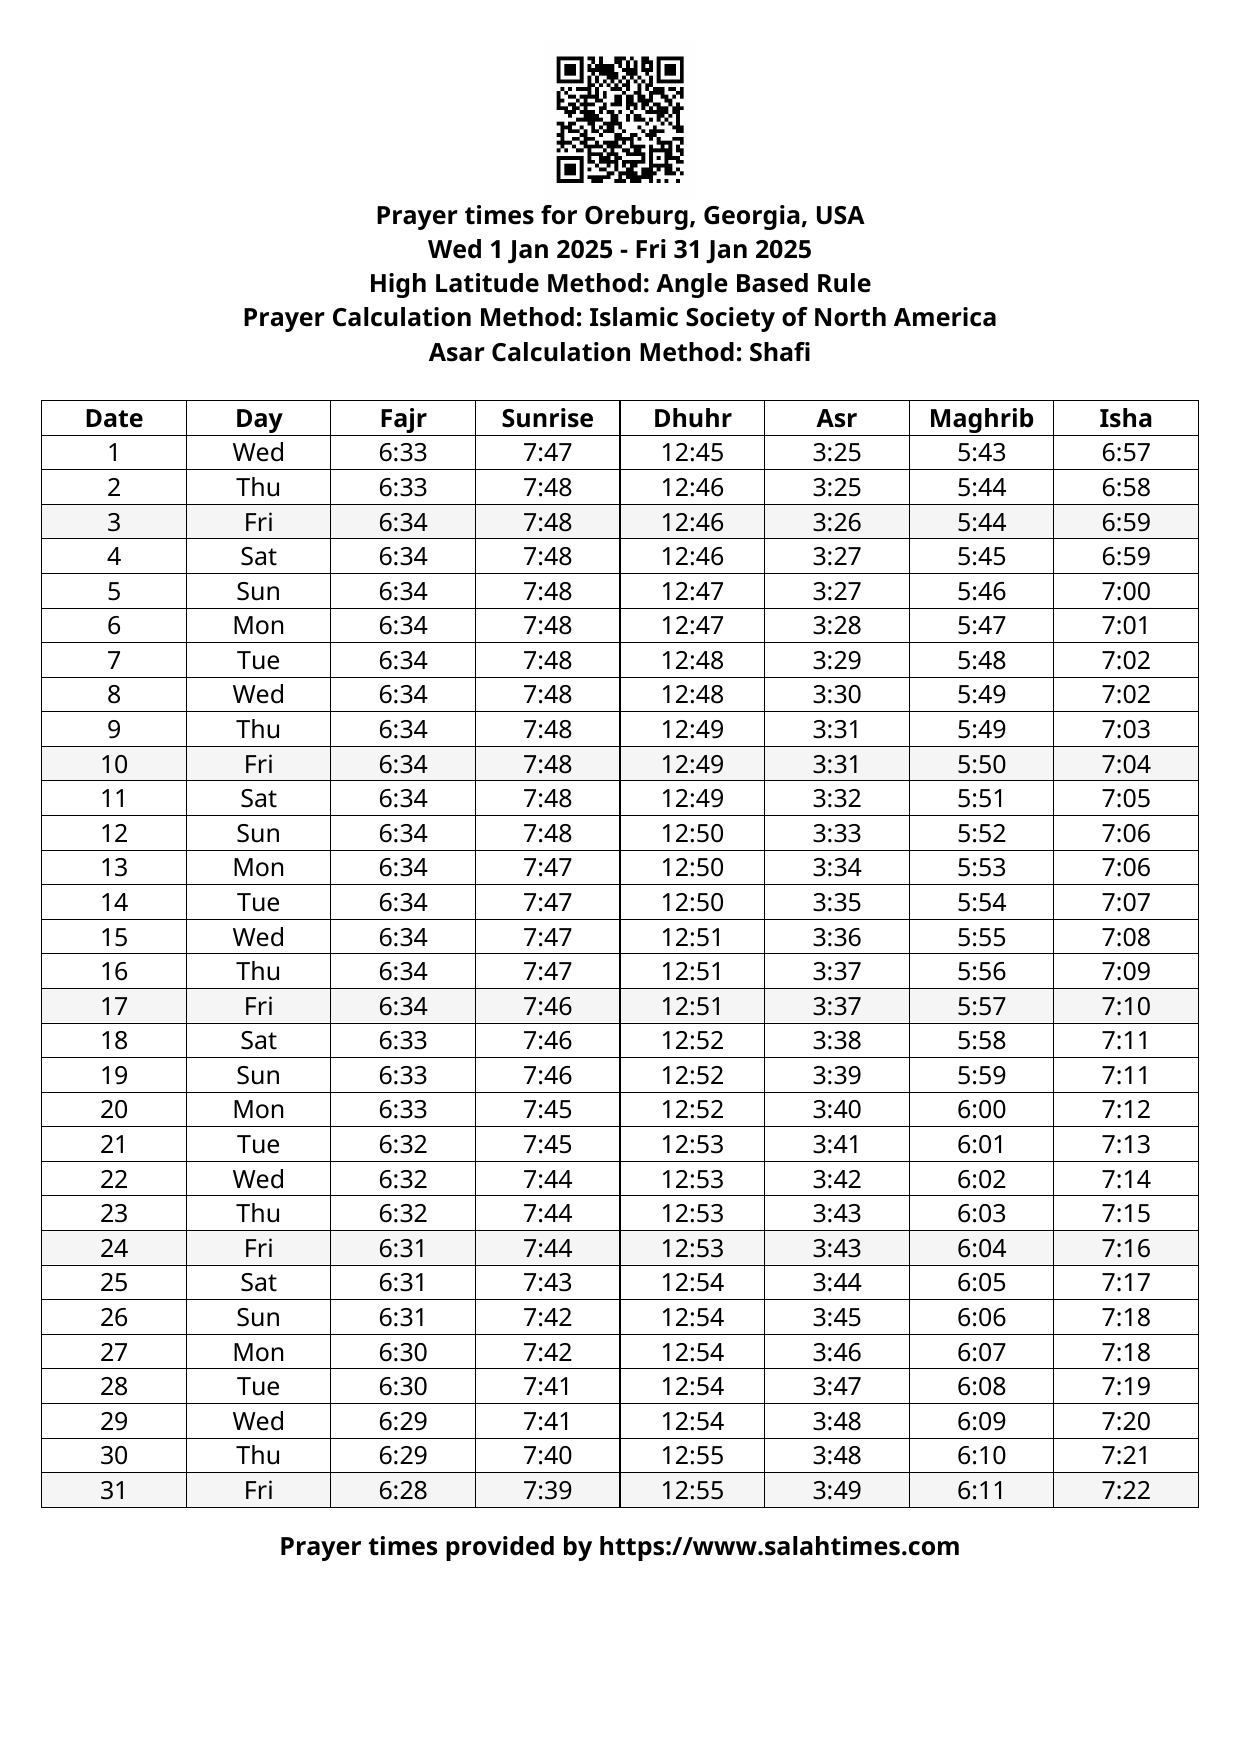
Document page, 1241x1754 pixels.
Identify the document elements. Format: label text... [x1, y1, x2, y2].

table_cell Sat [187, 1266, 330, 1299]
table_cell 3:31 [765, 712, 909, 746]
table_cell 3:25 [765, 470, 909, 504]
table_cell 6:34 [331, 678, 475, 711]
table_cell 12:46 [621, 470, 764, 504]
table_cell 5:55 [910, 920, 1053, 953]
table_cell Fri [187, 1231, 330, 1264]
table_cell 6:32 [331, 1162, 475, 1195]
table_cell 12:54 [621, 1335, 764, 1368]
table_cell Thu [187, 470, 330, 504]
table_cell 12:52 [621, 1093, 764, 1126]
table_cell 7:16 [1054, 1231, 1198, 1264]
table_cell 7:48 [476, 747, 619, 780]
table_cell 3:39 [765, 1058, 909, 1092]
table_cell 6:59 [1054, 505, 1198, 538]
table_cell 18 [42, 1024, 186, 1057]
table_cell 7:09 [1054, 954, 1198, 988]
table_cell 5:44 [910, 470, 1053, 504]
table_cell Fri [187, 505, 330, 538]
table_cell 1 [42, 436, 186, 469]
table_cell 7:45 [476, 1127, 619, 1161]
table_cell 7:44 [476, 1162, 619, 1195]
table_cell 7:40 [476, 1439, 619, 1472]
text Prayer Calculation Method: Islamic Society of North America [42, 300, 1198, 334]
table_cell 7:48 [476, 643, 619, 677]
table_cell 6:57 [1054, 436, 1198, 469]
table_cell 5:49 [910, 678, 1053, 711]
table_cell 3:25 [765, 436, 909, 469]
table_cell 7:02 [1054, 678, 1198, 711]
table_cell 3:34 [765, 851, 909, 884]
table_header Dhuhr [621, 401, 764, 434]
table_cell 6:34 [331, 954, 475, 988]
table_cell 3:26 [765, 505, 909, 538]
table_cell 5:46 [910, 574, 1053, 607]
table_cell 3:42 [765, 1162, 909, 1195]
table_cell 7:04 [1054, 747, 1198, 780]
table_cell 12:54 [621, 1300, 764, 1334]
table_cell 7:42 [476, 1300, 619, 1334]
table_cell 12:49 [621, 747, 764, 780]
table_cell 7:21 [1054, 1439, 1198, 1472]
table_cell 12:48 [621, 678, 764, 711]
table_cell 12:53 [621, 1162, 764, 1195]
table_cell 28 [42, 1369, 186, 1403]
table_cell 29 [42, 1404, 186, 1437]
table_cell 12:53 [621, 1231, 764, 1264]
table_cell 3:36 [765, 920, 909, 953]
table_cell 5:50 [910, 747, 1053, 780]
table_cell 3:44 [765, 1266, 909, 1299]
table_cell 6:32 [331, 1127, 475, 1161]
table_cell 5:51 [910, 781, 1053, 815]
table_cell 7:41 [476, 1369, 619, 1403]
table_cell Fri [187, 989, 330, 1022]
table_cell 6:34 [331, 920, 475, 953]
table_cell 5:53 [910, 851, 1053, 884]
table_cell Wed [187, 1404, 330, 1437]
table_cell 5:57 [910, 989, 1053, 1022]
table_cell 20 [42, 1093, 186, 1126]
table_cell 5:58 [910, 1024, 1053, 1057]
table_cell 7:10 [1054, 989, 1198, 1022]
table_cell 5:45 [910, 539, 1053, 573]
table_cell Tue [187, 1127, 330, 1161]
table_cell 5:43 [910, 436, 1053, 469]
table_cell 6:02 [910, 1162, 1053, 1195]
text Wed 1 Jan 2025 - Fri 31 Jan 2025 [42, 232, 1198, 266]
table_cell 6:33 [331, 1024, 475, 1057]
table_cell 6:34 [331, 989, 475, 1022]
table_cell 7:03 [1054, 712, 1198, 746]
table_cell 7:00 [1054, 574, 1198, 607]
table_cell 3:41 [765, 1127, 909, 1161]
table_cell 6:10 [910, 1439, 1053, 1472]
table_cell 12:55 [621, 1473, 764, 1507]
table_cell 16 [42, 954, 186, 988]
table_cell 6:34 [331, 505, 475, 538]
table_cell 7:48 [476, 609, 619, 642]
table_cell 6:30 [331, 1335, 475, 1368]
table_cell 6:34 [331, 816, 475, 849]
table_cell 6:34 [331, 609, 475, 642]
table_cell 6:34 [331, 712, 475, 746]
table_cell 30 [42, 1439, 186, 1472]
table_cell 12:45 [621, 436, 764, 469]
table_cell Mon [187, 609, 330, 642]
table_cell 12:50 [621, 816, 764, 849]
table_cell 5:47 [910, 609, 1053, 642]
table_cell 9 [42, 712, 186, 746]
table_cell Wed [187, 1162, 330, 1195]
table_cell 12:50 [621, 851, 764, 884]
table_cell 12:47 [621, 609, 764, 642]
table_cell Mon [187, 1093, 330, 1126]
table_cell Sat [187, 539, 330, 573]
table_cell Sun [187, 1058, 330, 1092]
table_cell 12:46 [621, 505, 764, 538]
table_header Sunrise [476, 401, 619, 434]
table_cell 6:33 [331, 436, 475, 469]
table_cell 7:07 [1054, 885, 1198, 919]
table_cell 7:47 [476, 885, 619, 919]
table_cell 12:47 [621, 574, 764, 607]
table_cell 7:47 [476, 436, 619, 469]
table_cell 7:43 [476, 1266, 619, 1299]
table_cell 7:47 [476, 851, 619, 884]
table_cell 3:47 [765, 1369, 909, 1403]
table_cell 3:33 [765, 816, 909, 849]
table_cell 6:06 [910, 1300, 1053, 1334]
table_cell 8 [42, 678, 186, 711]
table_cell 5:59 [910, 1058, 1053, 1092]
table_cell 3:29 [765, 643, 909, 677]
table_cell 7:08 [1054, 920, 1198, 953]
table_cell 6:33 [331, 1058, 475, 1092]
table_cell 7:47 [476, 920, 619, 953]
table_cell 3:38 [765, 1024, 909, 1057]
table_cell 7:46 [476, 1058, 619, 1092]
table_cell 6:32 [331, 1196, 475, 1230]
table_cell 7:48 [476, 574, 619, 607]
table_cell 3:43 [765, 1231, 909, 1264]
table_cell 7:14 [1054, 1162, 1198, 1195]
table_cell 5:54 [910, 885, 1053, 919]
table_cell 7:05 [1054, 781, 1198, 815]
table_cell 12:52 [621, 1024, 764, 1057]
table_cell 7:47 [476, 954, 619, 988]
table_cell 6:34 [331, 885, 475, 919]
table_cell 3:27 [765, 574, 909, 607]
table_cell 7:18 [1054, 1335, 1198, 1368]
table_header Isha [1054, 401, 1198, 434]
table_cell 12:51 [621, 920, 764, 953]
table_cell 3:28 [765, 609, 909, 642]
table_cell 7:45 [476, 1093, 619, 1126]
table_cell 6:00 [910, 1093, 1053, 1126]
table_cell 7:48 [476, 470, 619, 504]
table_cell 23 [42, 1196, 186, 1230]
table_cell 7:11 [1054, 1024, 1198, 1057]
table_cell Wed [187, 920, 330, 953]
table_cell 6:29 [331, 1439, 475, 1472]
table_cell 7:18 [1054, 1300, 1198, 1334]
table_cell 7:22 [1054, 1473, 1198, 1507]
table_cell 6:33 [331, 1093, 475, 1126]
table_cell 7:41 [476, 1404, 619, 1437]
table_cell 7:44 [476, 1196, 619, 1230]
table_cell Mon [187, 851, 330, 884]
table_cell 12:54 [621, 1266, 764, 1299]
table_cell 12:51 [621, 954, 764, 988]
table_cell 12:54 [621, 1369, 764, 1403]
table_cell 3:43 [765, 1196, 909, 1230]
table_cell 6:28 [331, 1473, 475, 1507]
table_cell 7:20 [1054, 1404, 1198, 1437]
table_cell 7:48 [476, 816, 619, 849]
table_cell 5:48 [910, 643, 1053, 677]
table_cell Sat [187, 1024, 330, 1057]
table_cell 17 [42, 989, 186, 1022]
table_cell 3:49 [765, 1473, 909, 1507]
table_cell 6:09 [910, 1404, 1053, 1437]
table_cell 6:34 [331, 747, 475, 780]
table_cell 22 [42, 1162, 186, 1195]
table_cell 7:17 [1054, 1266, 1198, 1299]
table_cell Mon [187, 1335, 330, 1368]
table_cell Thu [187, 712, 330, 746]
table_cell Tue [187, 885, 330, 919]
table_cell Fri [187, 747, 330, 780]
table_cell 7:48 [476, 712, 619, 746]
table_cell 15 [42, 920, 186, 953]
table_cell 3:40 [765, 1093, 909, 1126]
table_cell 3:37 [765, 989, 909, 1022]
table_cell 12:46 [621, 539, 764, 573]
table_cell 7:01 [1054, 609, 1198, 642]
table_cell 6:03 [910, 1196, 1053, 1230]
text Asar Calculation Method: Shafi [42, 334, 1198, 368]
table_cell 4 [42, 539, 186, 573]
table_cell Fri [187, 1473, 330, 1507]
table_cell 6:29 [331, 1404, 475, 1437]
table_cell Tue [187, 1369, 330, 1403]
table_cell 6:07 [910, 1335, 1053, 1368]
table_cell 7:48 [476, 505, 619, 538]
table_cell 3:48 [765, 1404, 909, 1437]
table_cell 12:53 [621, 1196, 764, 1230]
table_cell 7:19 [1054, 1369, 1198, 1403]
table_cell 7:11 [1054, 1058, 1198, 1092]
table_cell 11 [42, 781, 186, 815]
table_header Day [187, 401, 330, 434]
table_cell 3:30 [765, 678, 909, 711]
table_cell 12 [42, 816, 186, 849]
table_cell 7:02 [1054, 643, 1198, 677]
table_cell 7:46 [476, 1024, 619, 1057]
text Prayer times for Oreburg, Georgia, USA [42, 198, 1198, 232]
table_cell 7:39 [476, 1473, 619, 1507]
table_cell 6:58 [1054, 470, 1198, 504]
table_cell Wed [187, 436, 330, 469]
table_cell 12:50 [621, 885, 764, 919]
table_cell 6:34 [331, 643, 475, 677]
text Prayer times provided by https://www.salahtimes.com [42, 1528, 1198, 1563]
table_cell 12:49 [621, 781, 764, 815]
table_header Date [42, 401, 186, 434]
table_cell 7:15 [1054, 1196, 1198, 1230]
table_cell 3:37 [765, 954, 909, 988]
table_cell Thu [187, 1196, 330, 1230]
table_cell 3:46 [765, 1335, 909, 1368]
table_cell 24 [42, 1231, 186, 1264]
table_cell 12:55 [621, 1439, 764, 1472]
table_cell 31 [42, 1473, 186, 1507]
table_cell 7:12 [1054, 1093, 1198, 1126]
table_cell 6:34 [331, 574, 475, 607]
table_cell 3:32 [765, 781, 909, 815]
table_cell 12:53 [621, 1127, 764, 1161]
table_cell 6:31 [331, 1300, 475, 1334]
table_cell 6:34 [331, 781, 475, 815]
table_cell 7:48 [476, 539, 619, 573]
table_cell 6:04 [910, 1231, 1053, 1264]
table_cell 5:56 [910, 954, 1053, 988]
table_cell 6:01 [910, 1127, 1053, 1161]
table_cell 12:54 [621, 1404, 764, 1437]
table_cell 12:48 [621, 643, 764, 677]
table_cell 7:42 [476, 1335, 619, 1368]
table_cell Sun [187, 1300, 330, 1334]
table_cell 12:49 [621, 712, 764, 746]
table_cell 6:31 [331, 1266, 475, 1299]
table_cell 3 [42, 505, 186, 538]
table_cell 3:27 [765, 539, 909, 573]
table_cell 21 [42, 1127, 186, 1161]
table_cell 3:45 [765, 1300, 909, 1334]
table_cell 7:13 [1054, 1127, 1198, 1161]
table_cell 14 [42, 885, 186, 919]
picture [542, 41, 699, 198]
table_header Asr [765, 401, 909, 434]
table_cell 13 [42, 851, 186, 884]
table_cell 10 [42, 747, 186, 780]
table_cell 7:44 [476, 1231, 619, 1264]
table_cell Sat [187, 781, 330, 815]
table_cell 5:52 [910, 816, 1053, 849]
table_cell 6:59 [1054, 539, 1198, 573]
table_cell 12:51 [621, 989, 764, 1022]
table_header Fajr [331, 401, 475, 434]
table_cell 6:33 [331, 470, 475, 504]
table_cell 7:46 [476, 989, 619, 1022]
table_cell 6 [42, 609, 186, 642]
text High Latitude Method: Angle Based Rule [42, 266, 1198, 300]
table_cell Tue [187, 643, 330, 677]
table_cell 3:31 [765, 747, 909, 780]
table_cell 19 [42, 1058, 186, 1092]
table_cell 6:31 [331, 1231, 475, 1264]
table_cell 6:34 [331, 539, 475, 573]
table_cell 27 [42, 1335, 186, 1368]
table_cell 7:48 [476, 781, 619, 815]
table_cell 26 [42, 1300, 186, 1334]
table_cell 25 [42, 1266, 186, 1299]
table_cell Sun [187, 574, 330, 607]
table_cell 5:44 [910, 505, 1053, 538]
table_cell Thu [187, 954, 330, 988]
table_cell 6:05 [910, 1266, 1053, 1299]
table_cell Thu [187, 1439, 330, 1472]
table_cell 3:48 [765, 1439, 909, 1472]
table_cell 6:30 [331, 1369, 475, 1403]
table_cell 12:52 [621, 1058, 764, 1092]
table_cell 5:49 [910, 712, 1053, 746]
table_cell 7 [42, 643, 186, 677]
table_cell 7:06 [1054, 851, 1198, 884]
table_cell 6:34 [331, 851, 475, 884]
table_cell 5 [42, 574, 186, 607]
table_cell 3:35 [765, 885, 909, 919]
table_cell 6:08 [910, 1369, 1053, 1403]
table_cell 7:06 [1054, 816, 1198, 849]
table_cell 7:48 [476, 678, 619, 711]
table_cell 6:11 [910, 1473, 1053, 1507]
table_cell 2 [42, 470, 186, 504]
table_header Maghrib [910, 401, 1053, 434]
table_cell Sun [187, 816, 330, 849]
table_cell Wed [187, 678, 330, 711]
